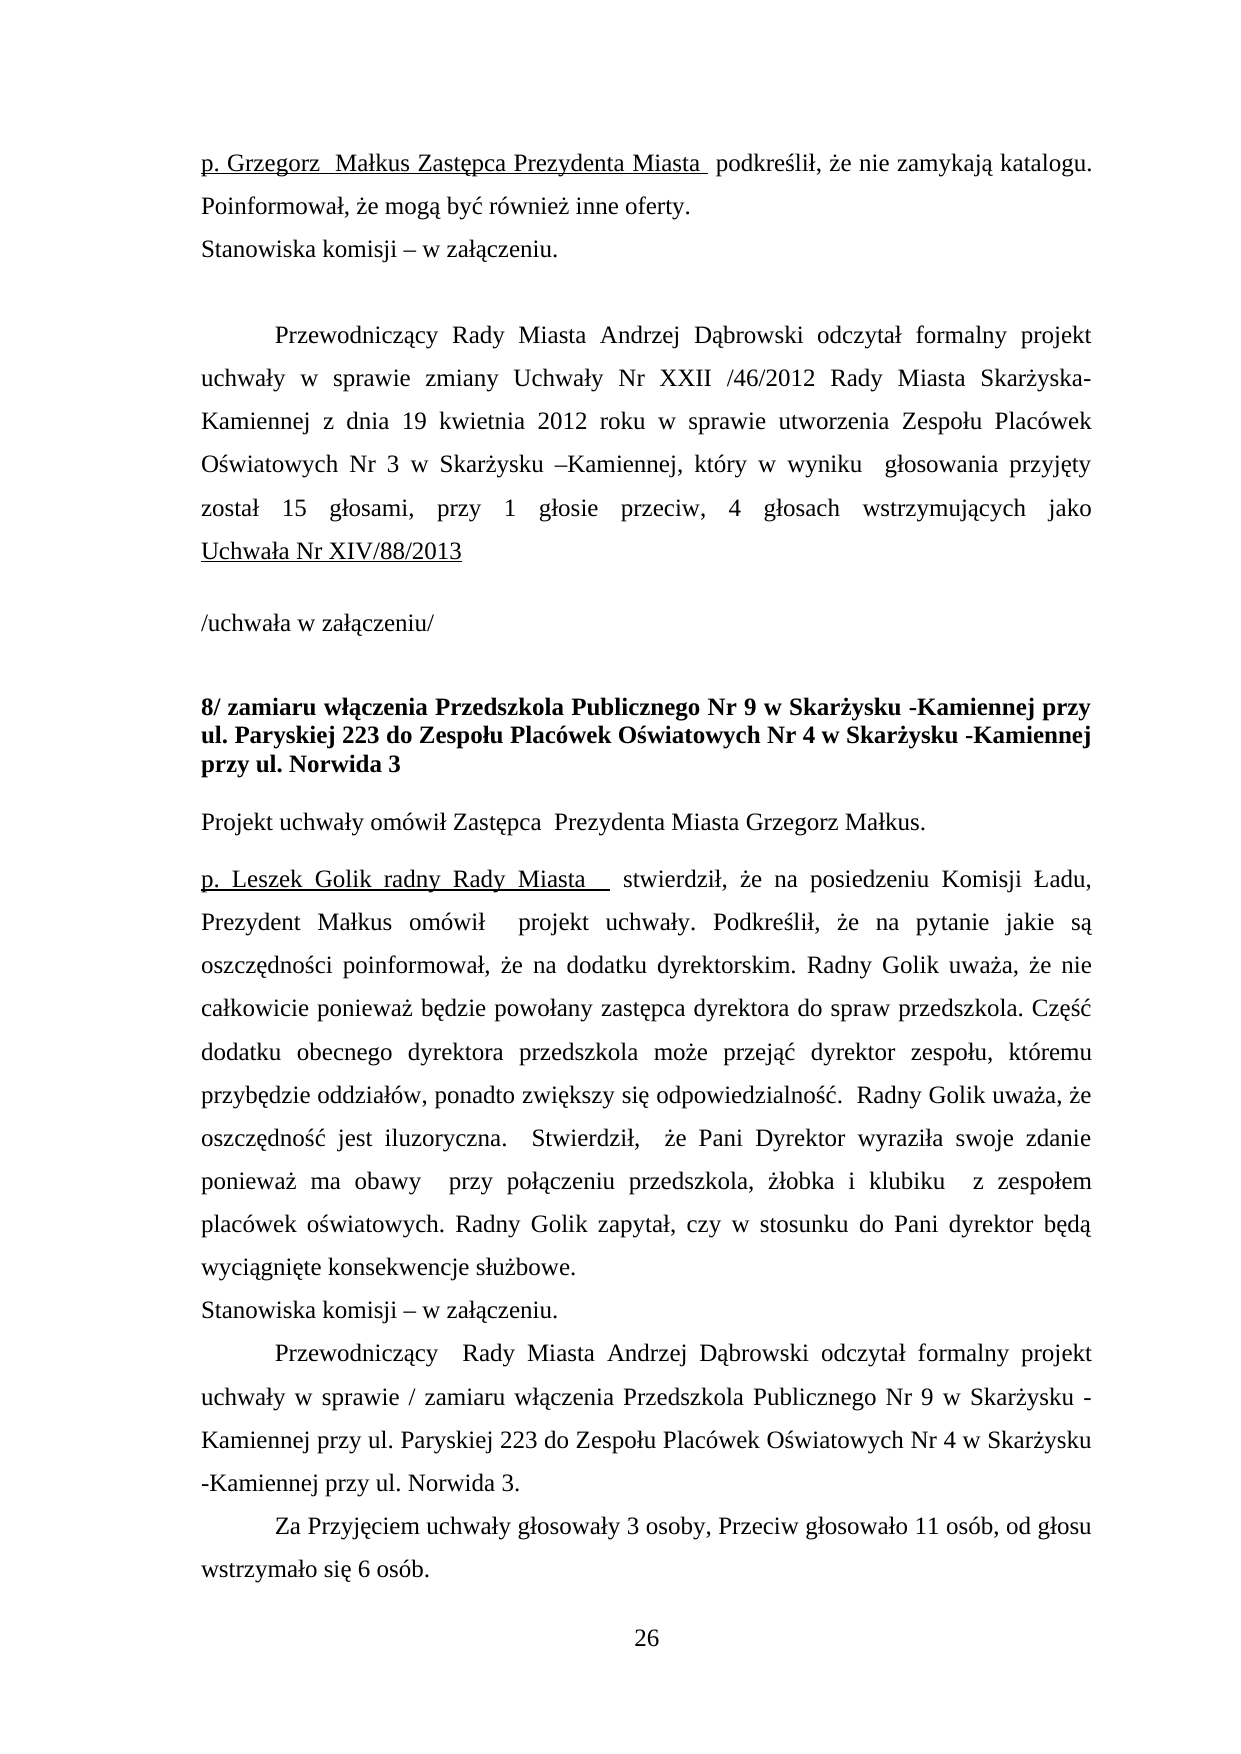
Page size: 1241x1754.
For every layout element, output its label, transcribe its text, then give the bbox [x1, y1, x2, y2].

text Projekt uchwały omówił Zastępca Prezydenta Miasta Grzegorz Małkus. [201, 807, 1092, 835]
text Stanowiska komisji – w załączeniu. [201, 234, 1092, 263]
text Przewodniczący Rady Miasta Andrzej Dąbrowski odczytał formalny projekt uchwały w sprawie / zamiaru włączenia Przedszkola Publicznego Nr 9 w Skarżysku -Kamiennej przy ul. Paryskiej 223 do Zespołu Placówek Oświatowych Nr 4 w Skarżysku -Kamiennej przy ul. Norwida 3. [201, 1338, 1092, 1497]
text 8/ zamiaru włączenia Przedszkola Publicznego Nr 9 w Skarżysku -Kamiennej przy ul. Paryskiej 223 do Zespołu Placówek Oświatowych Nr 4 w Skarżysku -Kamiennej przy ul. Norwida 3 [201, 692, 1092, 778]
text Za Przyjęciem uchwały głosowały 3 osoby, Przeciw głosowało 11 osób, od głosu wstrzymało się 6 osób. [201, 1511, 1092, 1583]
text Przewodniczący Rady Miasta Andrzej Dąbrowski odczytał formalny projekt uchwały w sprawie zmiany Uchwały Nr XXII /46/2012 Rady Miasta Skarżyska-Kamiennej z dnia 19 kwietnia 2012 roku w sprawie utworzenia Zespołu Placówek Oświatowych Nr 3 w Skarżysku –Kamiennej, który w wyniku głosowania przyjęty został 15 głosami, przy 1 głosie przeciw, 4 głosach wstrzymujących jako Uchwała Nr XIV/88/2013 [201, 320, 1092, 564]
text p. Leszek Golik radny Rady Miasta stwierdził, że na posiedzeniu Komisji Ładu, Prezydent Małkus omówił projekt uchwały. Podkreślił, że na pytanie jakie są oszczędności poinformował, że na dodatku dyrektorskim. Radny Golik uważa, że nie całkowicie ponieważ będzie powołany zastępca dyrektora do spraw przedszkola. Część dodatku obecnego dyrektora przedszkola może przejąć dyrektor zespołu, któremu przybędzie oddziałów, ponadto zwiększy się odpowiedzialność. Radny Golik uważa, że oszczędność jest iluzoryczna. Stwierdził, że Pani Dyrektor wyraziła swoje zdanie ponieważ ma obawy przy połączeniu przedszkola, żłobka i klubiku z zespołem placówek oświatowych. Radny Golik zapytał, czy w stosunku do Pani dyrektor będą wyciągnięte konsekwencje służbowe. [201, 864, 1092, 1281]
text /uchwała w załączeniu/ [201, 608, 1092, 636]
text p. Grzegorz Małkus Zastępca Prezydenta Miasta podkreślił, że nie zamykają katalogu. Poinformował, że mogą być również inne oferty. [201, 148, 1092, 219]
text Stanowiska komisji – w załączeniu. [201, 1295, 1092, 1324]
